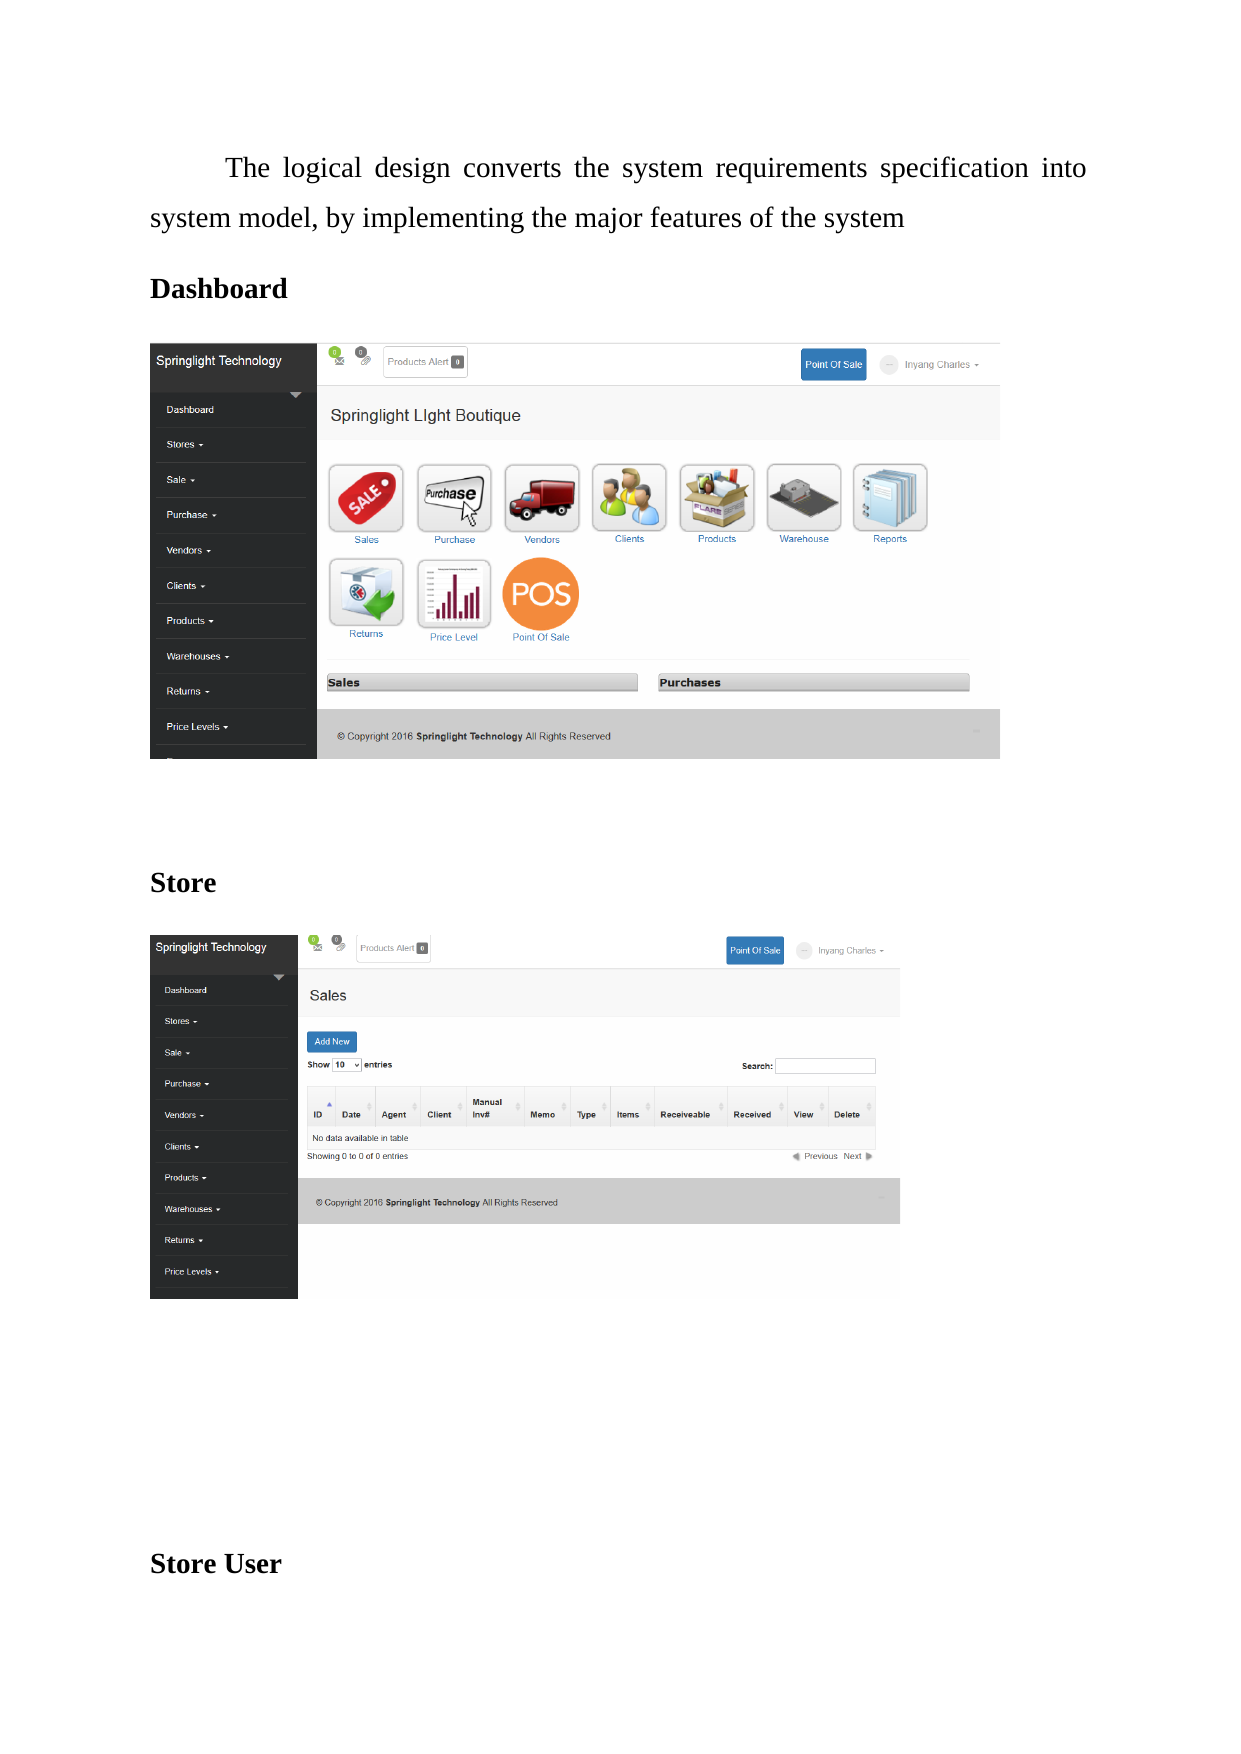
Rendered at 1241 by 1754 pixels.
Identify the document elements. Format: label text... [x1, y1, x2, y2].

text Store User [150, 1547, 1087, 1580]
picture [150, 342, 1001, 759]
text Dashboard [150, 271, 1087, 305]
text The logical design converts the system requirements specification into system model, by implementing the major features of the system [150, 150, 1087, 234]
text Store [150, 865, 1087, 898]
picture [150, 935, 901, 1299]
